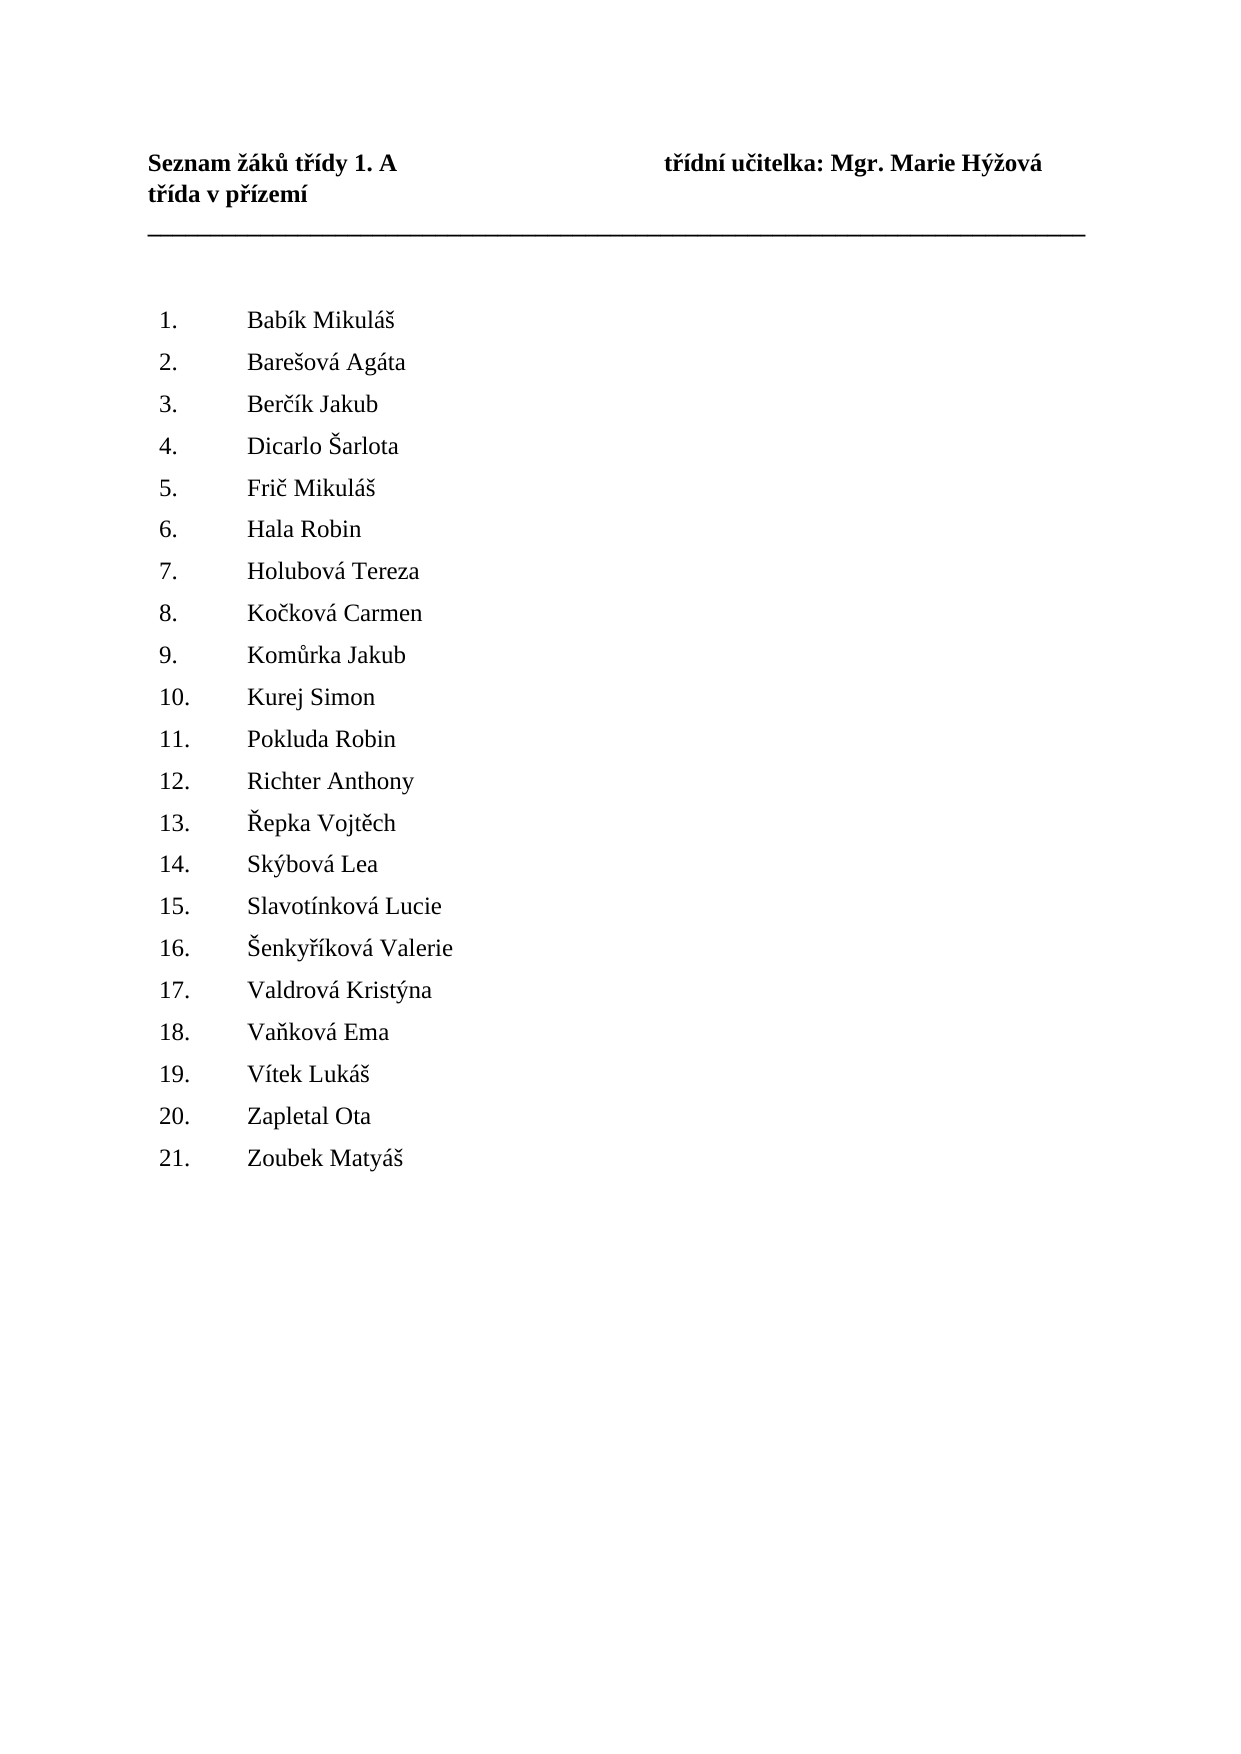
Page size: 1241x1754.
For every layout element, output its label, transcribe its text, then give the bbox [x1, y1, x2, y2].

table_cell 6. [148, 515, 236, 556]
table_cell Berčík Jakub [236, 389, 708, 431]
table_cell 8. [148, 598, 236, 640]
table_header Babík Mikuláš [236, 305, 708, 347]
table_cell 13. [148, 808, 236, 849]
table_cell Dicarlo Šarlota [236, 431, 708, 473]
table_cell Vaňková Ema [236, 1017, 708, 1059]
table_cell Zapletal Ota [236, 1101, 708, 1143]
table_cell Frič Mikuláš [236, 473, 708, 514]
table_cell 19. [148, 1059, 236, 1101]
table_cell Barešová Agáta [236, 347, 708, 389]
table_cell Hala Robin [236, 515, 708, 556]
table_cell 5. [148, 473, 236, 514]
table_cell Kurej Simon [236, 682, 708, 724]
table_cell 9. [148, 640, 236, 682]
table_cell Skýbová Lea [236, 850, 708, 891]
table_cell Valdrová Kristýna [236, 975, 708, 1017]
table_cell 21. [148, 1143, 236, 1171]
table_cell 15. [148, 891, 236, 933]
table_cell 20. [148, 1101, 236, 1143]
table_cell Holubová Tereza [236, 556, 708, 598]
table_cell Slavotínková Lucie [236, 891, 708, 933]
table_cell Šenkyříková Valerie [236, 933, 708, 975]
table_cell 12. [148, 766, 236, 808]
table_cell 16. [148, 933, 236, 975]
table_cell 11. [148, 724, 236, 766]
table_cell 18. [148, 1017, 236, 1059]
table_cell 3. [148, 389, 236, 431]
table_cell 4. [148, 431, 236, 473]
table_header 1. [148, 305, 236, 347]
text Seznam žáků třídy 1. A třídní učitelka: Mgr. Marie Hýžová třída v přízemí ___________________________________________________________________________ [148, 148, 1093, 238]
table_cell Richter Anthony [236, 766, 708, 808]
table_cell Zoubek Matyáš [236, 1143, 708, 1171]
table_cell Komůrka Jakub [236, 640, 708, 682]
table_cell 7. [148, 556, 236, 598]
table_cell Vítek Lukáš [236, 1059, 708, 1101]
table_cell 17. [148, 975, 236, 1017]
table_cell 10. [148, 682, 236, 724]
table_cell Řepka Vojtěch [236, 808, 708, 849]
table_cell Kočková Carmen [236, 598, 708, 640]
table_cell 14. [148, 850, 236, 891]
table_cell Pokluda Robin [236, 724, 708, 766]
table_cell 2. [148, 347, 236, 389]
